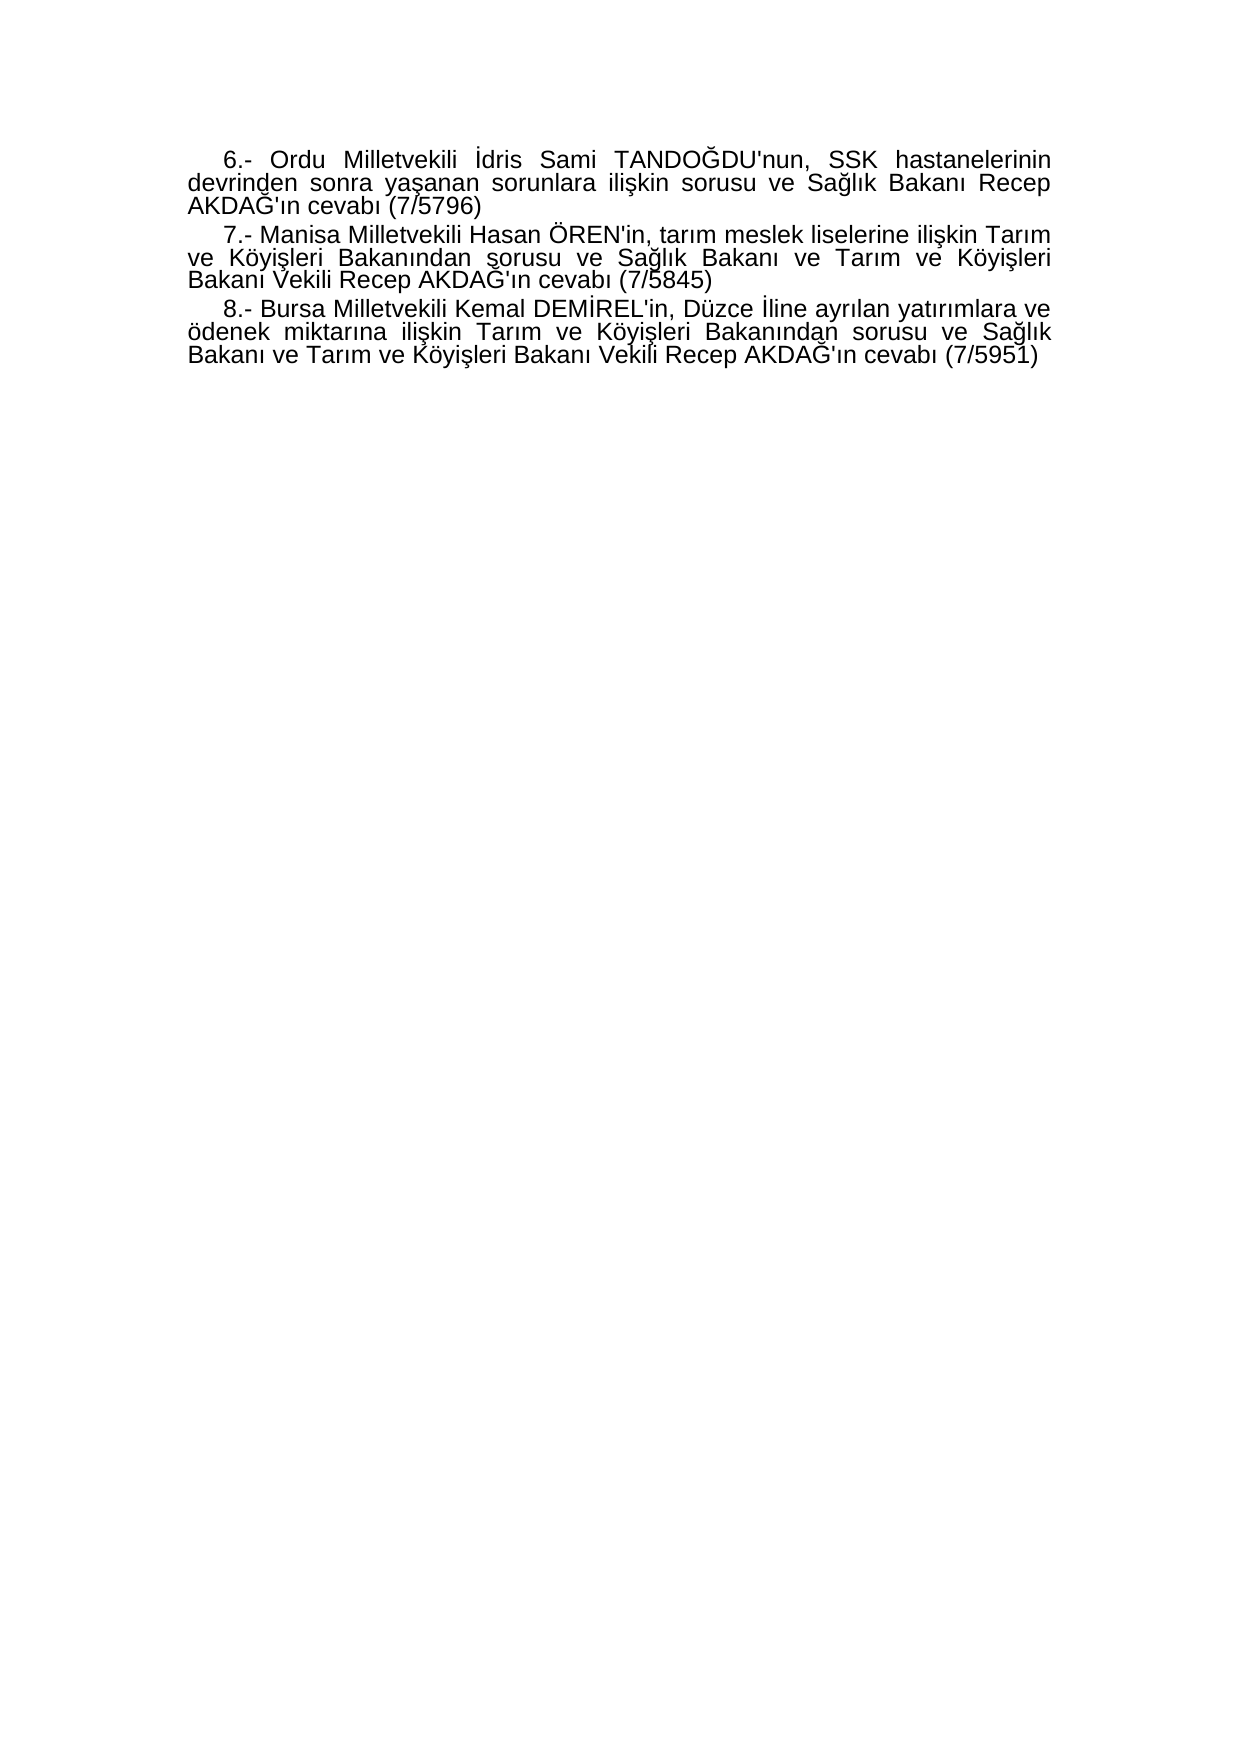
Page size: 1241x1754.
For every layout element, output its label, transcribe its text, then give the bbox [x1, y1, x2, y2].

text 7.- Manisa Milletvekili Hasan ÖREN'in, tarım meslek liselerine ilişkin Tarım ve Köyişleri Bakanından sorusu ve Sağlık Bakanı ve Tarım ve Köyişleri Bakanı Vekili Recep AKDAĞ'ın cevabı (7/5845) [187, 225, 1053, 293]
text 8.- Bursa Milletvekili Kemal DEMİREL'in, Düzce İline ayrılan yatırımlara ve ödenek miktarına ilişkin Tarım ve Köyişleri Bakanından sorusu ve Sağlık Bakanı ve Tarım ve Köyişleri Bakanı Vekili Recep AKDAĞ'ın cevabı (7/5951) [187, 299, 1053, 368]
text 6.- Ordu Milletvekili İdris Sami TANDOĞDU'nun, SSK hastanelerinin devrinden sonra yaşanan sorunlara ilişkin sorusu ve Sağlık Bakanı Recep AKDAĞ'ın cevabı (7/5796) [187, 150, 1053, 219]
